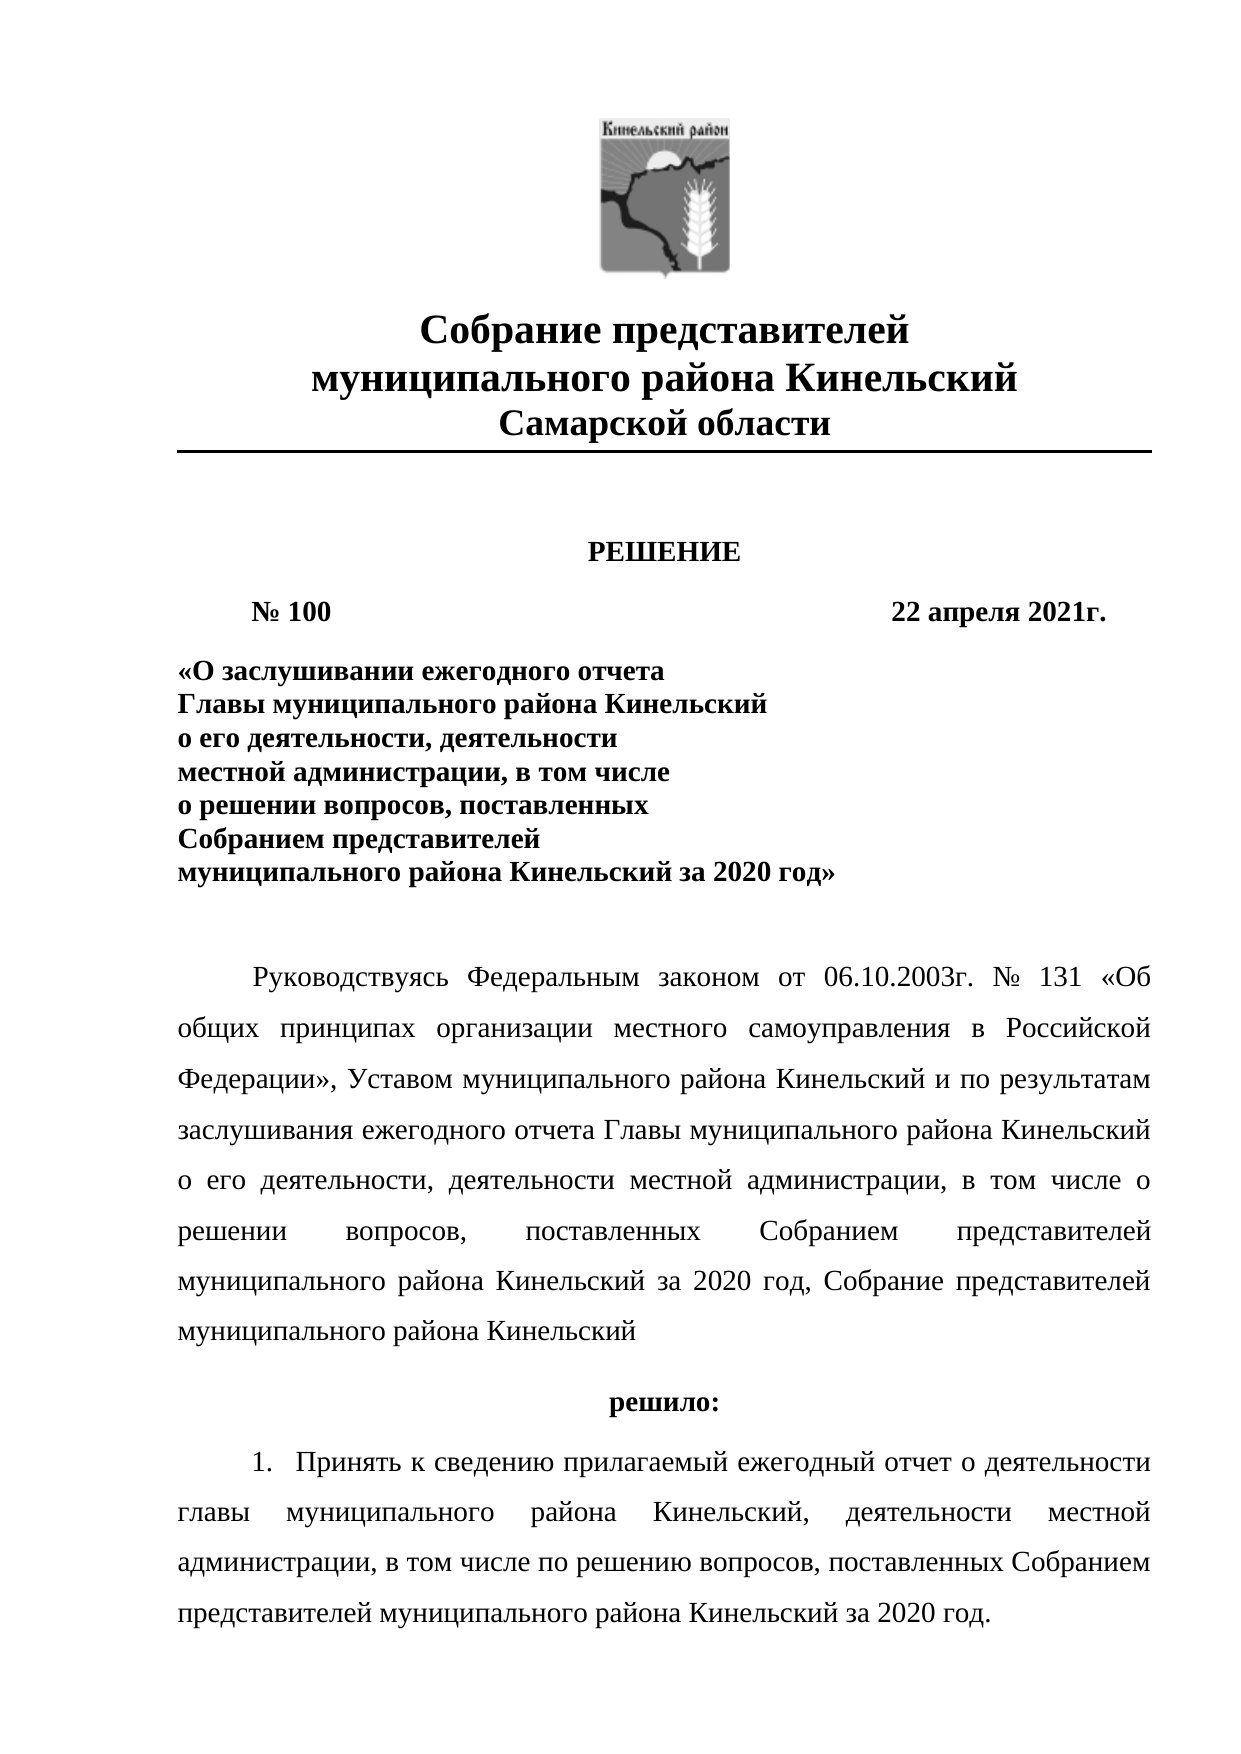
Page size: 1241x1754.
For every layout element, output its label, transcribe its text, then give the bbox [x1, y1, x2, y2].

text «О заслушивании ежегодного отчета [177, 653, 1152, 687]
text муниципального района Кинельский [177, 352, 1152, 400]
text о решении вопросов, поставленных [177, 787, 1152, 821]
text Собранием представителей [177, 821, 1152, 854]
text 1. Принять к сведению прилагаемый ежегодный отчет о деятельности главы муниципального района Кинельский, деятельности местной администрации, в том числе по решению вопросов, поставленных Собранием представителей муниципального района Кинельский за 2020 год. [177, 1444, 1152, 1628]
picture [598, 118, 730, 279]
text о его деятельности, деятельности [177, 720, 1152, 754]
text РЕШЕНИЕ [177, 534, 1152, 568]
text муниципального района Кинельский за 2020 год» [177, 854, 1152, 888]
text Собрание представителей [177, 304, 1152, 352]
text местной администрации, в том числе [177, 754, 1152, 787]
text Самарской области [177, 400, 1152, 443]
text решило: [177, 1384, 1152, 1418]
text Главы муниципального района Кинельский [177, 687, 1152, 720]
text № 100 22 апреля 2021г. [177, 594, 1152, 627]
text Руководствуясь Федеральным законом от 06.10.2003г. № 131 «Об общих принципах организации местного самоуправления в Российской Федерации», Уставом муниципального района Кинельский и по результатам заслушивания ежегодного отчета Главы муниципального района Кинельский о его деятельности, деятельности местной администрации, в том числе о решении вопросов, поставленных Собранием представителей муниципального района Кинельский за 2020 год, Собрание представителей муниципального района Кинельский [177, 959, 1152, 1347]
